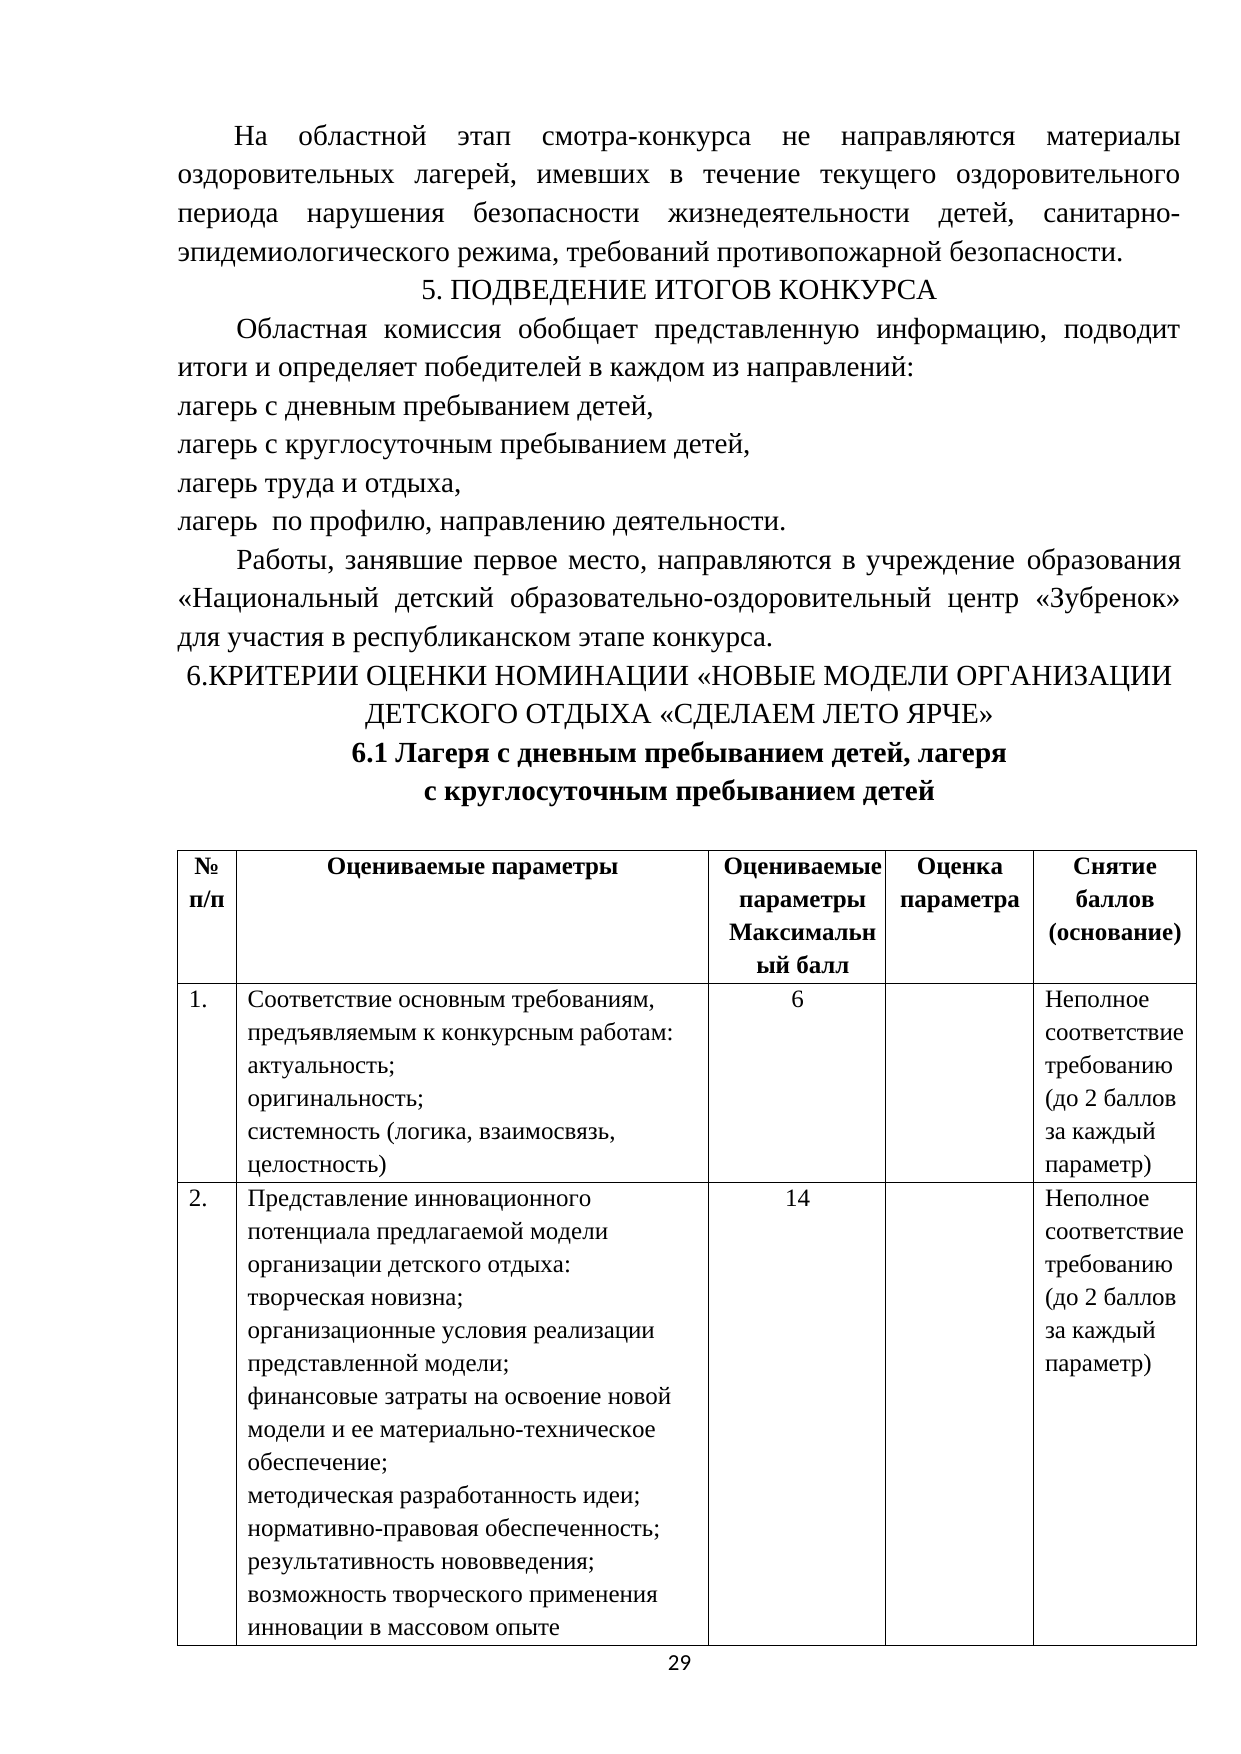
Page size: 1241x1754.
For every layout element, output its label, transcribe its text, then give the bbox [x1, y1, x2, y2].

table_cell 2. [178, 1183, 236, 1645]
text 6.1 Лагеря с дневным пребыванием детей, лагеря [177, 735, 1181, 768]
table_cell 14 [709, 1183, 885, 1645]
text 5. ПОДВЕДЕНИЕ ИТОГОВ КОНКУРСА [177, 272, 1181, 306]
text На областной этап смотра-конкурса не направляются материалы оздоровительных лагерей, имевших в течение текущего оздоровительного периода нарушения безопасности жизнедеятельности детей, санитарно-эпидемиологического режима, требований противопожарной безопасности. [177, 118, 1181, 267]
text лагерь труда и отдыха, [177, 465, 1181, 498]
table_cell 6 [709, 984, 885, 1182]
text Областная комиссия обобщает представленную информацию, подводит итоги и определяет победителей в каждом из направлений: [177, 311, 1181, 383]
table_header Снятие баллов (основание) [1034, 851, 1196, 983]
text лагерь по профилю, направлению деятельности. [177, 503, 1181, 537]
text Работы, занявшие первое место, направляются в учреждение образования «Национальный детский образовательно-оздоровительный центр «Зубренок» для участия в республиканском этапе конкурса. [177, 542, 1181, 653]
table_cell 1. [178, 984, 236, 1182]
table_cell [886, 1183, 1033, 1645]
table_cell Неполное соответствие требованию (до 2 баллов за каждый параметр) [1034, 1183, 1196, 1645]
table_cell Представление инновационного потенциала предлагаемой модели организации детского отдыха: творческая новизна; организационные условия реализации представленной модели; финансовые затраты на освоение новой модели и ее материально-техническое обеспечение; методическая разработанность идеи; нормативно-правовая обеспеченность; результативность нововведения; возможность творческого применения инновации в массовом опыте [237, 1183, 708, 1645]
table_header Оценка параметра [886, 851, 1033, 983]
table_header Оцениваемые параметры Максимальный балл [709, 851, 885, 983]
table_header № п/п [178, 851, 236, 983]
text лагерь с дневным пребыванием детей, [177, 388, 1181, 421]
text с круглосуточным пребыванием детей [177, 773, 1181, 807]
table_cell Неполное соответствие требованию (до 2 баллов за каждый параметр) [1034, 984, 1196, 1182]
table_cell Соответствие основным требованиям, предъявляемым к конкурсным работам: актуальность; оригинальность; системность (логика, взаимосвязь, целостность) [237, 984, 708, 1182]
text 6.КРИТЕРИИ ОЦЕНКИ НОМИНАЦИИ «НОВЫЕ МОДЕЛИ ОРГАНИЗАЦИИ ДЕТСКОГО ОТДЫХА «СДЕЛАЕМ ЛЕТО ЯРЧЕ» [177, 658, 1181, 730]
text лагерь с круглосуточным пребыванием детей, [177, 426, 1181, 460]
table_header Оцениваемые параметры [237, 851, 708, 983]
table_cell [886, 984, 1033, 1182]
